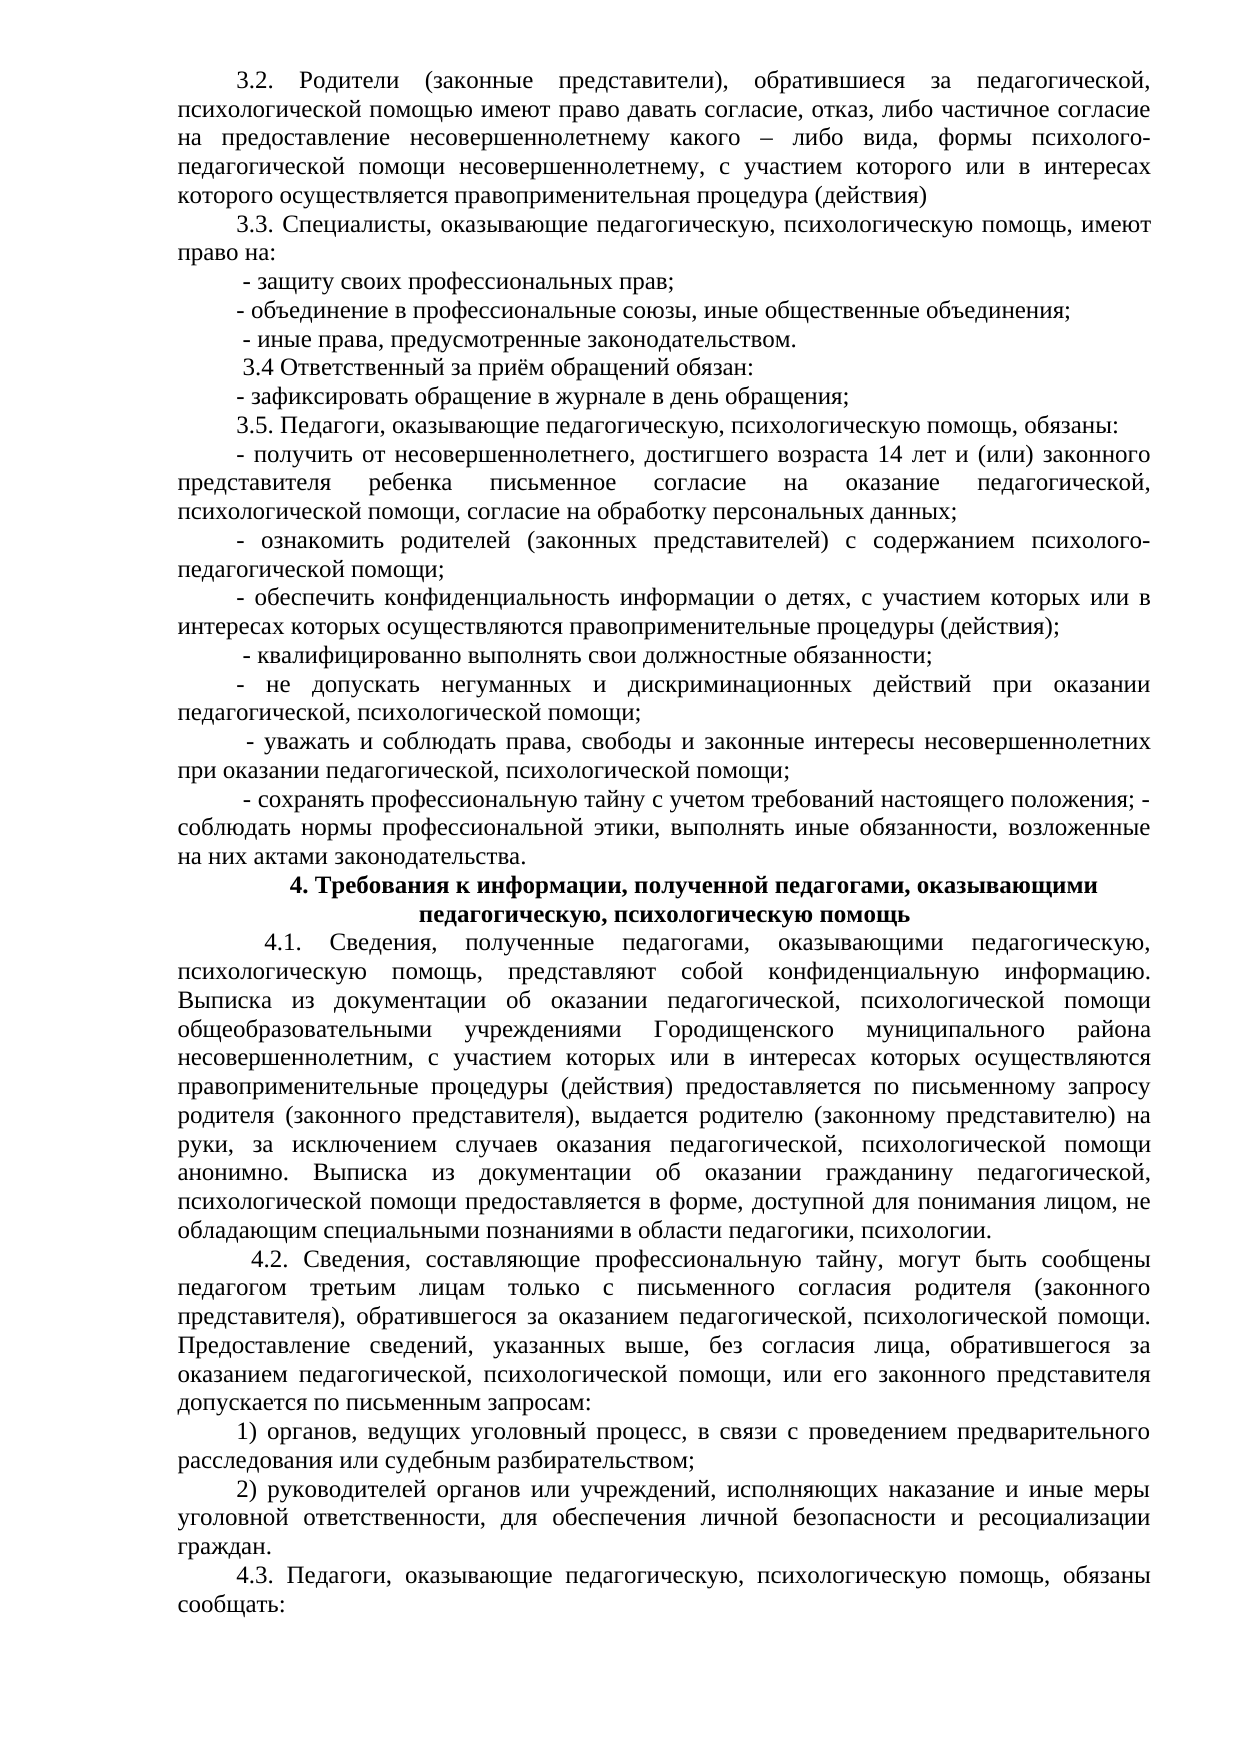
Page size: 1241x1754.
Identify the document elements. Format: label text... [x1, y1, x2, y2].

list - иные права, предусмотренные законодательством. [177, 324, 1152, 352]
list 3.5. Педагоги, оказывающие педагогическую, психологическую помощь, обязаны: [177, 410, 1152, 439]
list - обеспечить конфиденциальность информации о детях, с участием которых или в интересах которых осуществляются правоприменительные процедуры (действия); [177, 582, 1152, 640]
list - ознакомить родителей (законных представителей) с содержанием психолого-педагогической помощи; [177, 525, 1152, 582]
list 4.1. Сведения, полученные педагогами, оказывающими педагогическую, психологическую помощь, представляют собой конфиденциальную информацию. Выписка из документации об оказании педагогической, психологической помощи общеобразовательными учреждениями Городищенского муниципального района несовершеннолетним, с участием которых или в интересах которых осуществляются правоприменительные процедуры (действия) предоставляется по письменному запросу родителя (законного представителя), выдается родителю (законному представителю) на руки, за исключением случаев оказания педагогической, психологической помощи анонимно. Выписка из документации об оказании гражданину педагогической, психологической помощи предоставляется в форме, доступной для понимания лицом, не обладающим специальными познаниями в области педагогики, психологии. [177, 927, 1152, 1244]
list 4.3. Педагоги, оказывающие педагогическую, психологическую помощь, обязаны сообщать: [177, 1560, 1152, 1617]
list 3.4 Ответственный за приём обращений обязан: [177, 352, 1152, 381]
list - зафиксировать обращение в журнале в день обращения; [177, 381, 1152, 410]
list - уважать и соблюдать права, свободы и законные интересы несовершеннолетних при оказании педагогической, психологической помощи; [177, 726, 1152, 784]
list 3.3. Специалисты, оказывающие педагогическую, психологическую помощь, имеют право на: [177, 209, 1152, 266]
list - получить от несовершеннолетнего, достигшего возраста 14 лет и (или) законного представителя ребенка письменное согласие на оказание педагогической, психологической помощи, согласие на обработку персональных данных; [177, 439, 1152, 525]
list 1) органов, ведущих уголовный процесс, в связи с проведением предварительного расследования или судебным разбирательством; [177, 1416, 1152, 1474]
list - сохранять профессиональную тайну с учетом требований настоящего положения; - соблюдать нормы профессиональной этики, выполнять иные обязанности, возложенные на них актами законодательства. [177, 784, 1152, 870]
list 4.2. Сведения, составляющие профессиональную тайну, могут быть сообщены педагогом третьим лицам только с письменного согласия родителя (законного представителя), обратившегося за оказанием педагогической, психологической помощи. Предоставление сведений, указанных выше, без согласия лица, обратившегося за оказанием педагогической, психологической помощи, или его законного представителя допускается по письменным запросам: [177, 1244, 1152, 1416]
list 4. Требования к информации, полученной педагогами, оказывающими педагогическую, психологическую помощь [177, 870, 1152, 927]
list - объединение в профессиональные союзы, иные общественные объединения; [177, 295, 1152, 324]
list - защиту своих профессиональных прав; [177, 266, 1152, 295]
list - квалифицированно выполнять свои должностные обязанности; [177, 640, 1152, 669]
list 3.2. Родители (законные представители), обратившиеся за педагогической, психологической помощью имеют право давать согласие, отказ, либо частичное согласие на предоставление несовершеннолетнему какого – либо вида, формы психолого-педагогической помощи несовершеннолетнему, с участием которого или в интересах которого осуществляется правоприменительная процедура (действия) [177, 65, 1152, 209]
list - не допускать негуманных и дискриминационных действий при оказании педагогической, психологической помощи; [177, 669, 1152, 726]
list 2) руководителей органов или учреждений, исполняющих наказание и иные меры уголовной ответственности, для обеспечения личной безопасности и ресоциализации граждан. [177, 1474, 1152, 1560]
